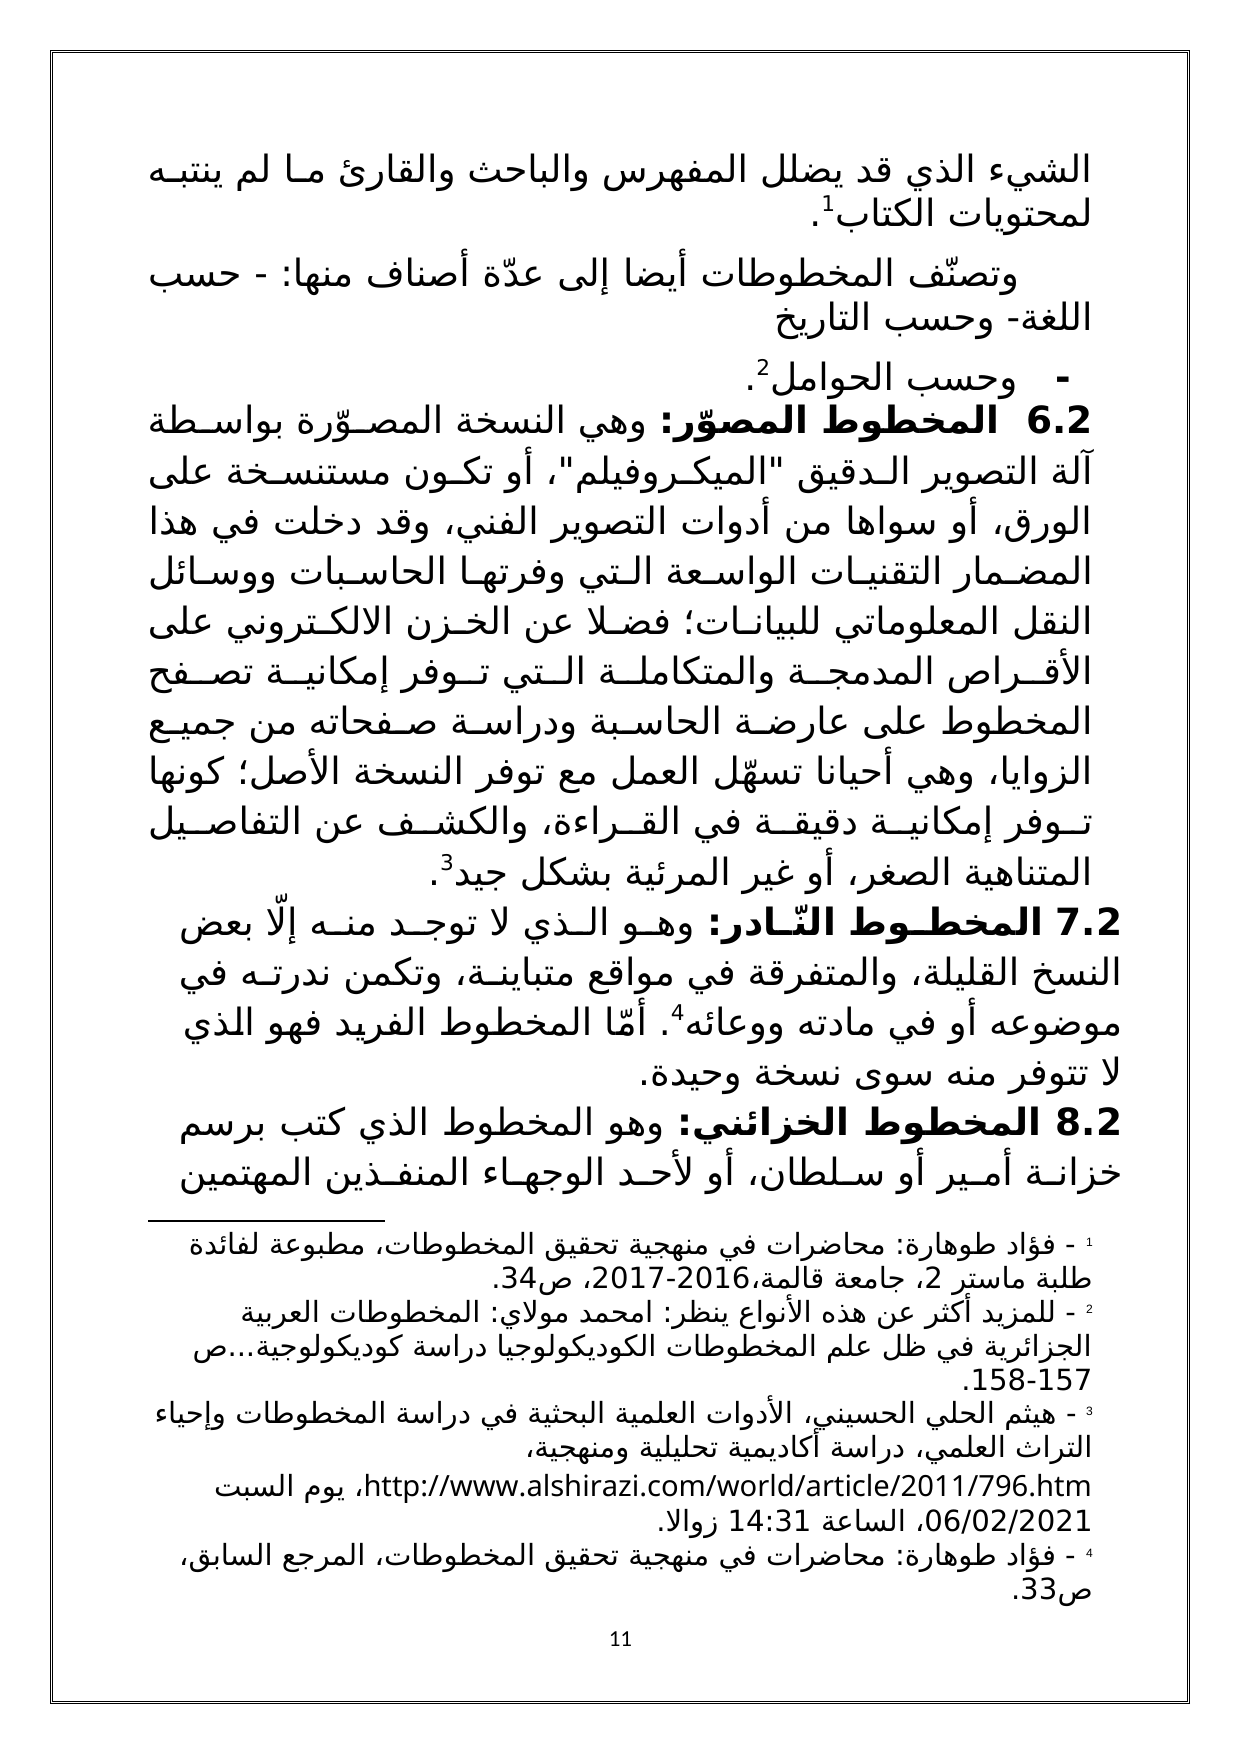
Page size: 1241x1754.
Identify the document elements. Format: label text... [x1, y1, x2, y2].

text وتصنّف المخطوطات أيضا إلى عدّة أصناف منها: - حسب اللغة- وحسب التاريخ [148, 252, 1093, 339]
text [148, 148, 1093, 235]
text 6.2 المخطوط المصوّر: وهي النسخة المصوّرة بواسطة آلة التصوير الدقيق "الميكروفيلم"، أو تكون مستنسخة على الورق، أو سواها من أدوات التصوير الفني، وقد دخلت في هذا المضمار التقنيات الواسعة التي وفرتها الحاسبات ووسائل النقل المعلوماتي للبيانات؛ فضلا عن الخزن الالكتروني على الأقراص المدمجة والمتكاملة التي توفر إمكانية تصفح المخطوط على عارضة الحاسبة ودراسة صفحاته من جميع الزوايا، وهي أحيانا تسهّل العمل مع توفر النسخة الأصل؛ كونها توفر إمكانية دقيقة في القراءة، والكشف عن التفاصيل المتناهية الصغر، أو غير المرئية بشكل جيد. [148, 399, 1093, 894]
list وحسب الحوامل. [148, 356, 1055, 399]
text 7.2 المخطوط النّادر: وهو الذي لا توجد منه إلّا بعض النسخ القليلة، والمتفرقة في مواقع متباينة، وتكمن ندرته في موضوعه أو في مادته ووعائه. أمّا المخطوط الفريد فهو الذي لا تتوفر منه سوى نسخة وحيدة. [179, 900, 1122, 1094]
text 8.2 المخطوط الخزائني: وهو المخطوط الذي كتب برسم خزانة أمير أو سلطان، أو لأحد الوجهاء المنفذين المهتمين بتملّك الكتب، ويتميز هذا المخطوط عادة بزخرفة الخط وجماليته، ونوعية جيدة من حيث التسفير أو التجليد فيه، وغالباً ما يكون في واجهة المكتبة، وهو من نوادر المخطوطات؛ لا تكاد تخلو منه خزينة من خزائن العالم. [179, 1101, 1122, 1194]
